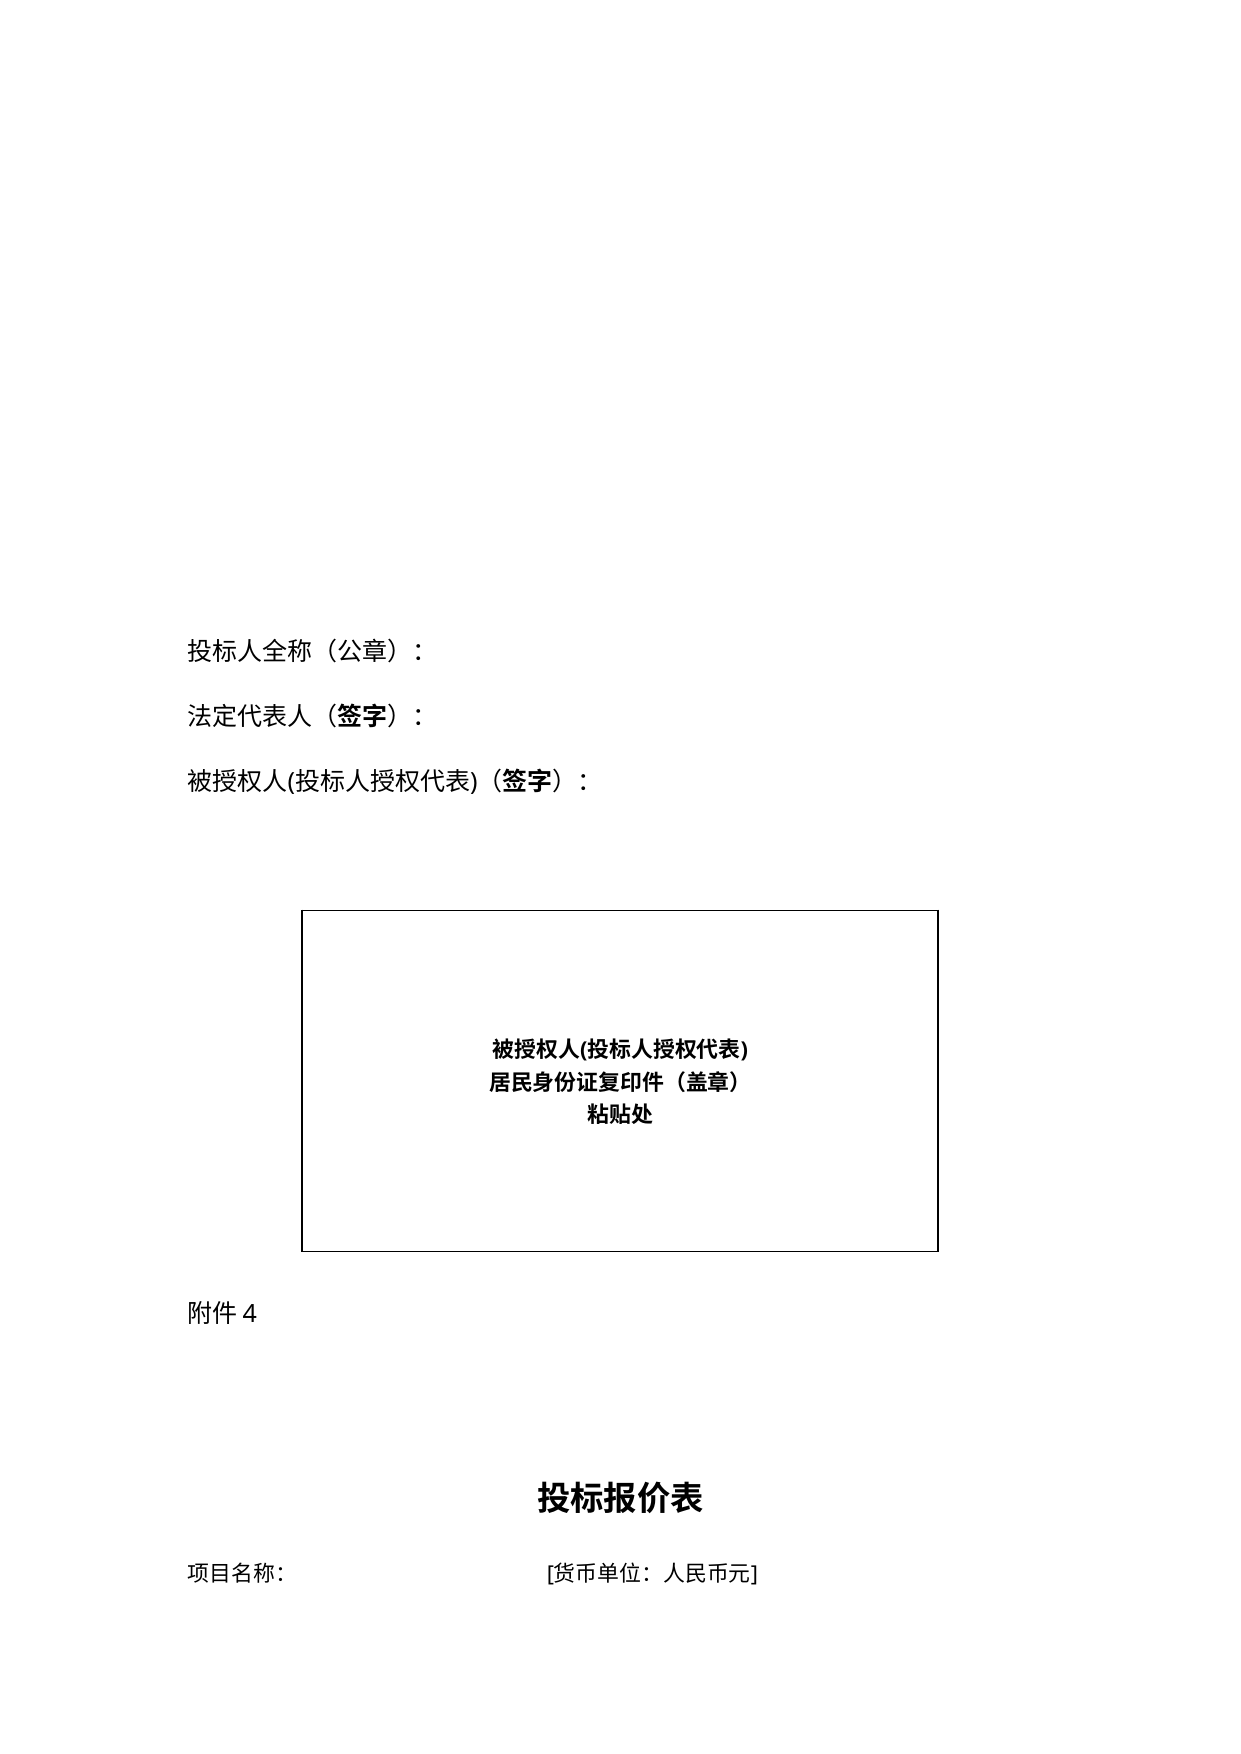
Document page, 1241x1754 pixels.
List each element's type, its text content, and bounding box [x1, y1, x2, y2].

text 投标人全称（公章）： [187, 617, 1053, 682]
text 投标报价表 [187, 1463, 1053, 1528]
text 法定代表人（签字）： [187, 682, 1053, 747]
table_header 被授权人(投标人授权代表) 居民身份证复印件（盖章） 粘贴处 [303, 911, 937, 1251]
text 被授权人(投标人授权代表)（签字）： [187, 747, 1053, 812]
text 项目名称： [货币单位：人民币元] [187, 1555, 1053, 1588]
text 附件4 [187, 1279, 1053, 1344]
